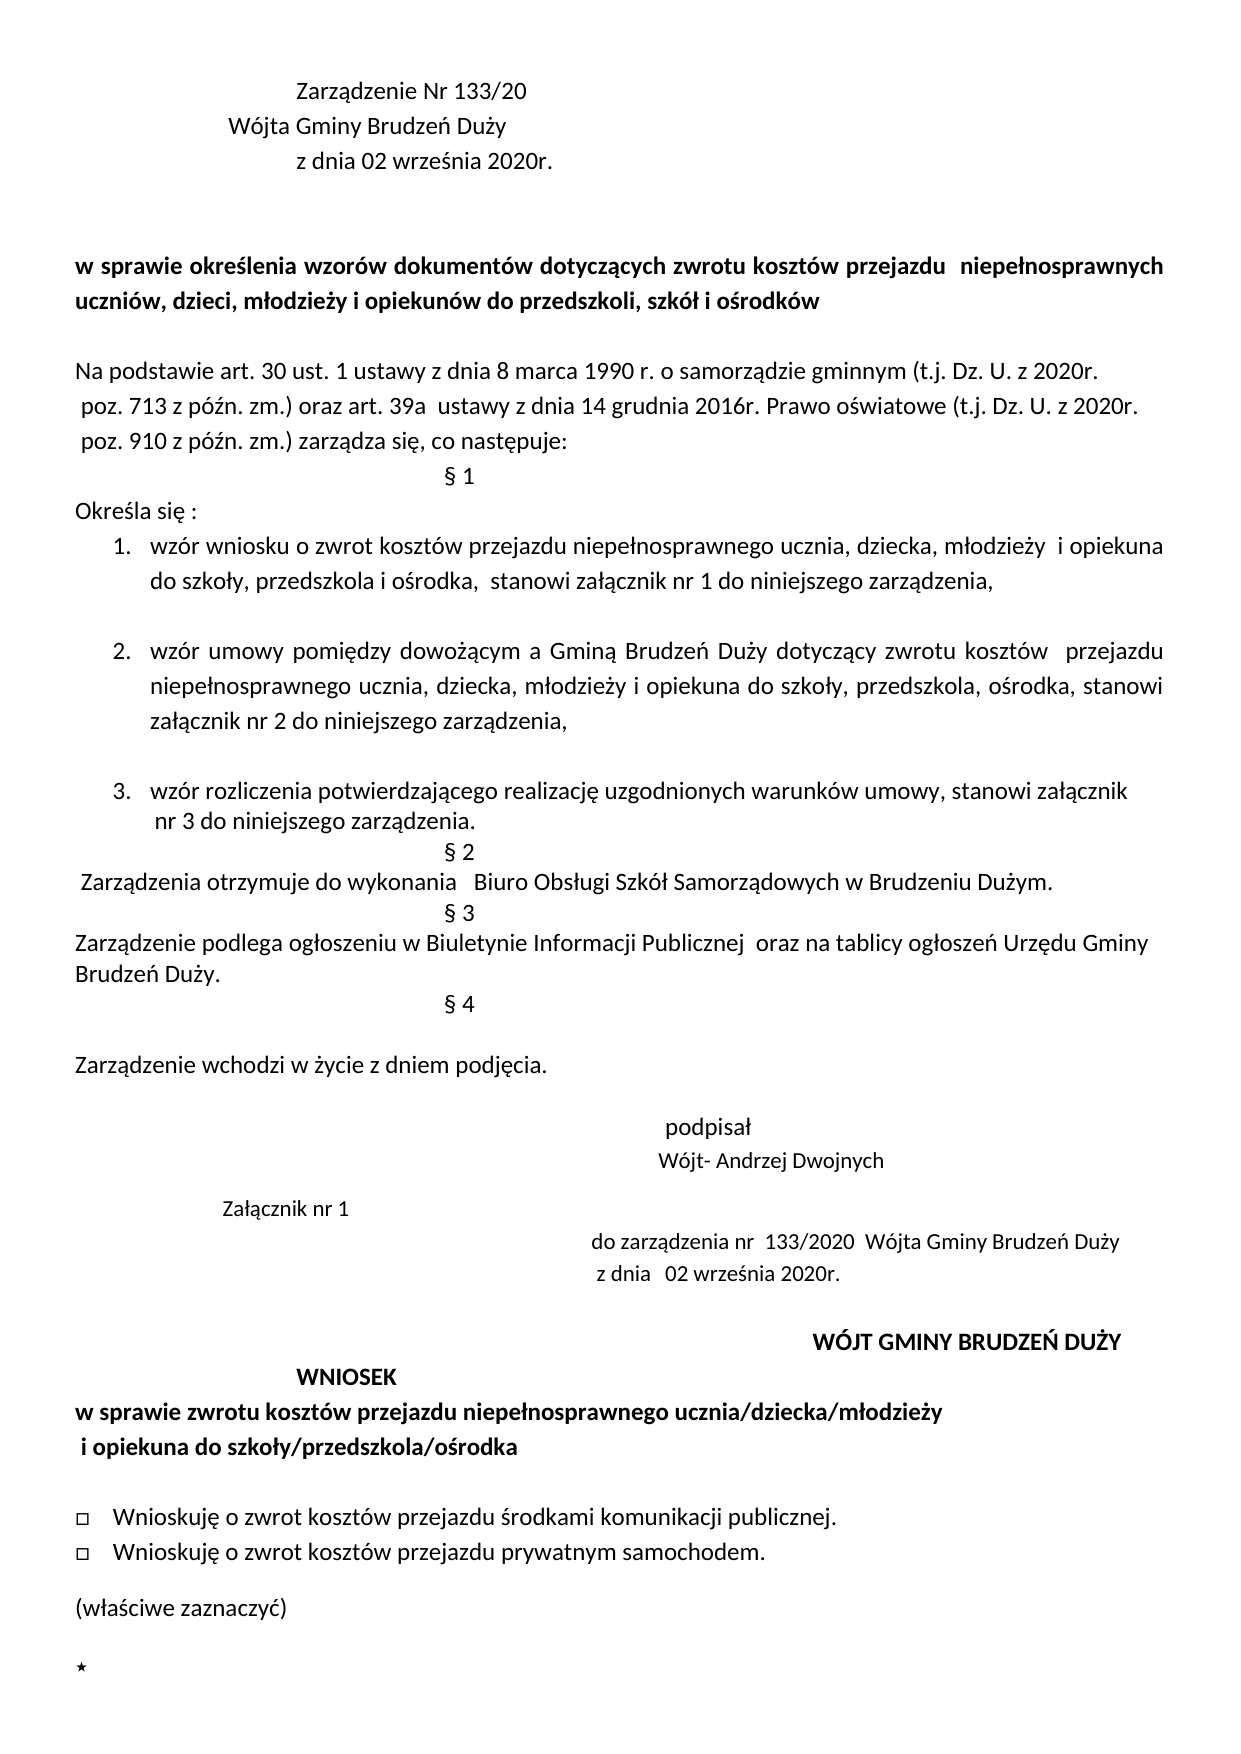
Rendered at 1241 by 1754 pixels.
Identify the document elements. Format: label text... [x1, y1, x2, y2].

text WNIOSEK [75, 1361, 1165, 1392]
text poz. 713 z późn. zm.) oraz art. 39a ustawy z dnia 14 grudnia 2016r. Prawo oświatowe (t.j. Dz. U. z 2020r. [75, 390, 1165, 421]
text z dnia 02 września 2020r. [75, 145, 1165, 176]
text □ Wnioskuję o zwrot kosztów przejazdu prywatnym samochodem. [75, 1536, 1165, 1567]
text § 4 [75, 989, 1165, 1019]
text w sprawie zwrotu kosztów przejazdu niepełnosprawnego ucznia/dziecka/młodzieży [75, 1396, 1165, 1427]
text (właściwe zaznaczyć) [75, 1592, 1165, 1623]
text Na podstawie art. 30 ust. 1 ustawy z dnia 8 marca 1990 r. o samorządzie gminnym (t.j. Dz. U. z 2020r. [75, 355, 1165, 386]
text do zarządzenia nr 133/2020 Wójta Gminy Brudzeń Duży [591, 1227, 1165, 1255]
list wzór umowy pomiędzy dowożącym a Gminą Brudzeń Duży dotyczący zwrotu kosztów przejazdu niepełnosprawnego ucznia, dziecka, młodzieży i opiekuna do szkoły, przedszkola, ośrodka, stanowi załącznik nr 2 do niniejszego zarządzenia, [112, 635, 1165, 736]
text Załącznik nr 1 [75, 1194, 1165, 1223]
text i opiekuna do szkoły/przedszkola/ośrodka [75, 1431, 1165, 1462]
text § 2 [75, 836, 1165, 867]
list wzór rozliczenia potwierdzającego realizację uzgodnionych warunków umowy, stanowi załącznik [112, 775, 1165, 806]
list wzór wniosku o zwrot kosztów przejazdu niepełnosprawnego ucznia, dziecka, młodzieży i opiekuna do szkoły, przedszkola i ośrodka, stanowi załącznik nr 1 do niniejszego zarządzenia, [112, 530, 1165, 596]
text Zarządzenie podlega ogłoszeniu w Biuletynie Informacji Publicznej oraz na tablicy ogłoszeń Urzędu Gminy [75, 928, 1165, 958]
text Brudzeń Duży. [75, 958, 1165, 989]
text z dnia 02 września 2020r. [517, 1259, 1165, 1322]
text § 1 [75, 460, 1165, 491]
text Zarządzenie Nr 133/20 [222, 75, 1165, 106]
text WÓJT GMINY BRUDZEŃ DUŻY [739, 1326, 1165, 1357]
text □ Wnioskuję o zwrot kosztów przejazdu środkami komunikacji publicznej. [75, 1501, 1165, 1532]
text Wójta Gminy Brudzeń Duży [75, 110, 1165, 141]
text Wójt- Andrzej Dwojnych [75, 1146, 1165, 1174]
text w sprawie określenia wzorów dokumentów dotyczących zwrotu kosztów przejazdu niepełnosprawnych uczniów, dzieci, młodzieży i opiekunów do przedszkoli, szkół i ośrodków [75, 250, 1165, 316]
text nr 3 do niniejszego zarządzenia. [75, 806, 1165, 836]
text poz. 910 z późn. zm.) zarządza się, co następuje: [75, 425, 1165, 456]
text Zarządzenia otrzymuje do wykonania Biuro Obsługi Szkół Samorządowych w Brudzeniu Dużym. [75, 867, 1165, 897]
text Określa się : [75, 495, 1165, 526]
text § 3 [75, 897, 1165, 928]
text podpisał [75, 1111, 1165, 1141]
text Zarządzenie wchodzi w życie z dniem podjęcia. [75, 1050, 1165, 1080]
